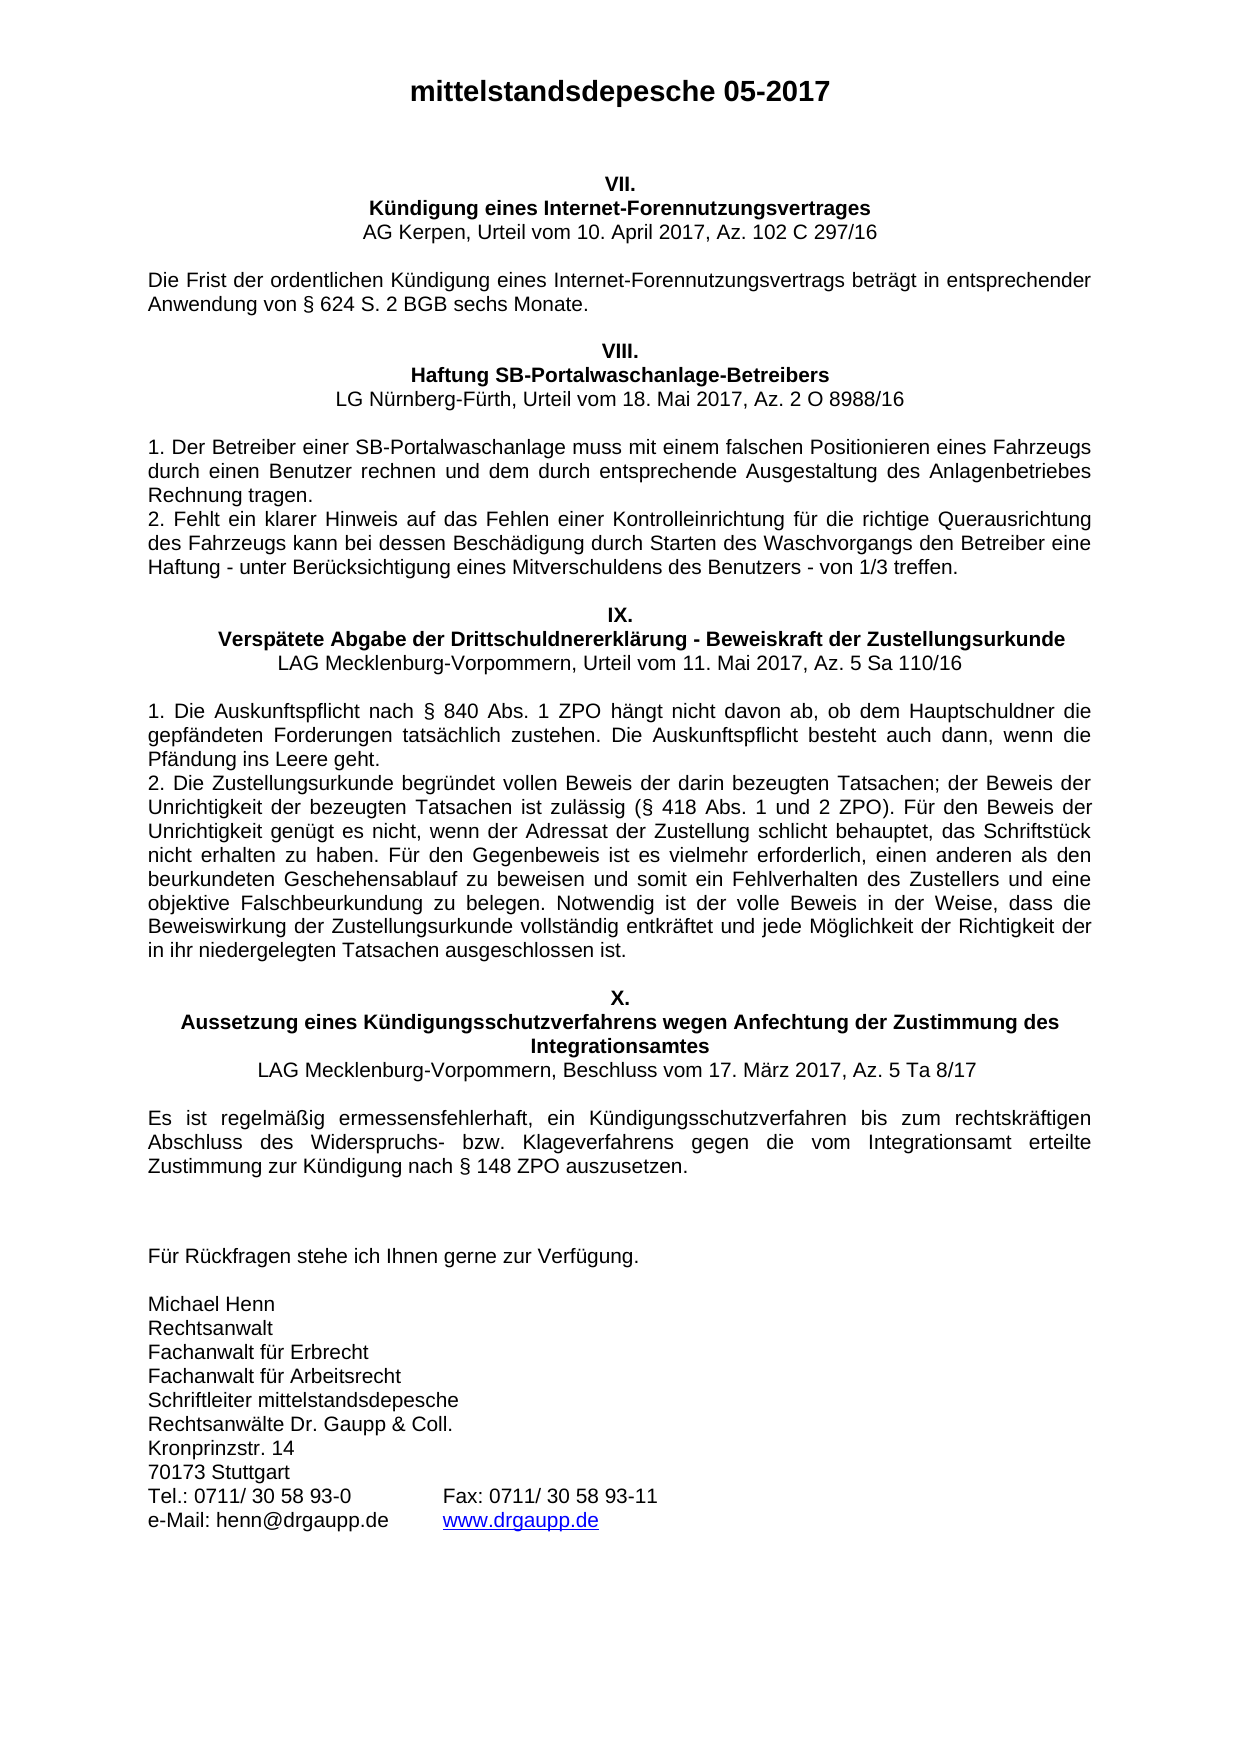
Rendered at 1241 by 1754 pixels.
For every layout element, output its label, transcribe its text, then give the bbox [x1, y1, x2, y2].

text Kündigung eines Internet-Forennutzungsvertrages [148, 196, 1093, 219]
text Rechtsanwälte Dr. Gaupp & Coll. [148, 1412, 1093, 1436]
text Aussetzung eines Kündigungsschutzverfahrens wegen Anfechtung der Zustimmung des Integrationsamtes [148, 1010, 1093, 1058]
text VIII. [148, 339, 1093, 363]
text AG Kerpen, Urteil vom 10. April 2017, Az. 102 C 297/16 [148, 219, 1093, 243]
text 1. Die Auskunftspflicht nach § 840 Abs. 1 ZPO hängt nicht davon ab, ob dem Hauptschuldner die gepfändeten Forderungen tatsächlich zustehen. Die Auskunftspflicht besteht auch dann, wenn die Pfändung ins Leere geht. [148, 699, 1093, 771]
text Die Frist der ordentlichen Kündigung eines Internet-Forennutzungsvertrags beträgt in entsprechender Anwendung von § 624 S. 2 BGB sechs Monate. [148, 267, 1093, 315]
text e-Mail: henn@drgaupp.de www.drgaupp.de [148, 1508, 1093, 1532]
text LAG Mecklenburg-Vorpommern, Urteil vom 11. Mai 2017, Az. 5 Sa 110/16 [148, 651, 1093, 675]
text Kronprinzstr. 14 [148, 1436, 1093, 1460]
text 1. Der Betreiber einer SB-Portalwaschanlage muss mit einem falschen Positionieren eines Fahrzeugs durch einen Benutzer rechnen und dem durch entsprechende Ausgestaltung des Anlagenbetriebes Rechnung tragen. [148, 435, 1093, 507]
text Verspätete Abgabe der Drittschuldnererklärung - Beweiskraft der Zustellungsurkunde [191, 627, 1093, 651]
text 2. Fehlt ein klarer Hinweis auf das Fehlen einer Kontrolleinrichtung für die richtige Querausrichtung des Fahrzeugs kann bei dessen Beschädigung durch Starten des Waschvorgangs den Betreiber eine Haftung - unter Berücksichtigung eines Mitverschuldens des Benutzers - von 1/3 treffen. [148, 507, 1093, 579]
text Fachanwalt für Erbrecht [148, 1340, 1093, 1364]
text 2. Die Zustellungsurkunde begründet vollen Beweis der darin bezeugten Tatsachen; der Beweis der Unrichtigkeit der bezeugten Tatsachen ist zulässig (§ 418 Abs. 1 und 2 ZPO). Für den Beweis der Unrichtigkeit genügt es nicht, wenn der Adressat der Zustellung schlicht behauptet, das Schriftstück nicht erhalten zu haben. Für den Gegenbeweis ist es vielmehr erforderlich, einen anderen als den beurkundeten Geschehensablauf zu beweisen und somit ein Fehlverhalten des Zustellers und eine objektive Falschbeurkundung zu belegen. Notwendig ist der volle Beweis in der Weise, dass die Beweiswirkung der Zustellungsurkunde vollständig entkräftet und jede Möglichkeit der Richtigkeit der in ihr niedergelegten Tatsachen ausgeschlossen ist. [148, 771, 1093, 962]
text Tel.: 0711/ 30 58 93-0 Fax: 0711/ 30 58 93-11 [148, 1484, 1093, 1508]
text Fachanwalt für Arbeitsrecht [148, 1364, 1093, 1388]
text VII. [148, 172, 1093, 196]
text Rechtsanwalt [148, 1316, 1093, 1340]
text Michael Henn [148, 1292, 1093, 1316]
text 70173 Stuttgart [148, 1460, 1093, 1484]
text Für Rückfragen stehe ich Ihnen gerne zur Verfügung. [148, 1244, 1093, 1268]
text IX. [148, 603, 1093, 627]
text X. [148, 986, 1093, 1010]
text LAG Mecklenburg-Vorpommern, Beschluss vom 17. März 2017, Az. 5 Ta 8/17 [148, 1058, 1093, 1082]
text Haftung SB-Portalwaschanlage-Betreibers [148, 363, 1093, 387]
text LG Nürnberg-Fürth, Urteil vom 18. Mai 2017, Az. 2 O 8988/16 [148, 387, 1093, 411]
text Schriftleiter mittelstandsdepesche [148, 1388, 1093, 1412]
text Es ist regelmäßig ermessensfehlerhaft, ein Kündigungsschutzverfahren bis zum rechtskräftigen Abschluss des Widerspruchs- bzw. Klageverfahrens gegen die vom Integrationsamt erteilte Zustimmung zur Kündigung nach § 148 ZPO auszusetzen. [148, 1106, 1093, 1178]
